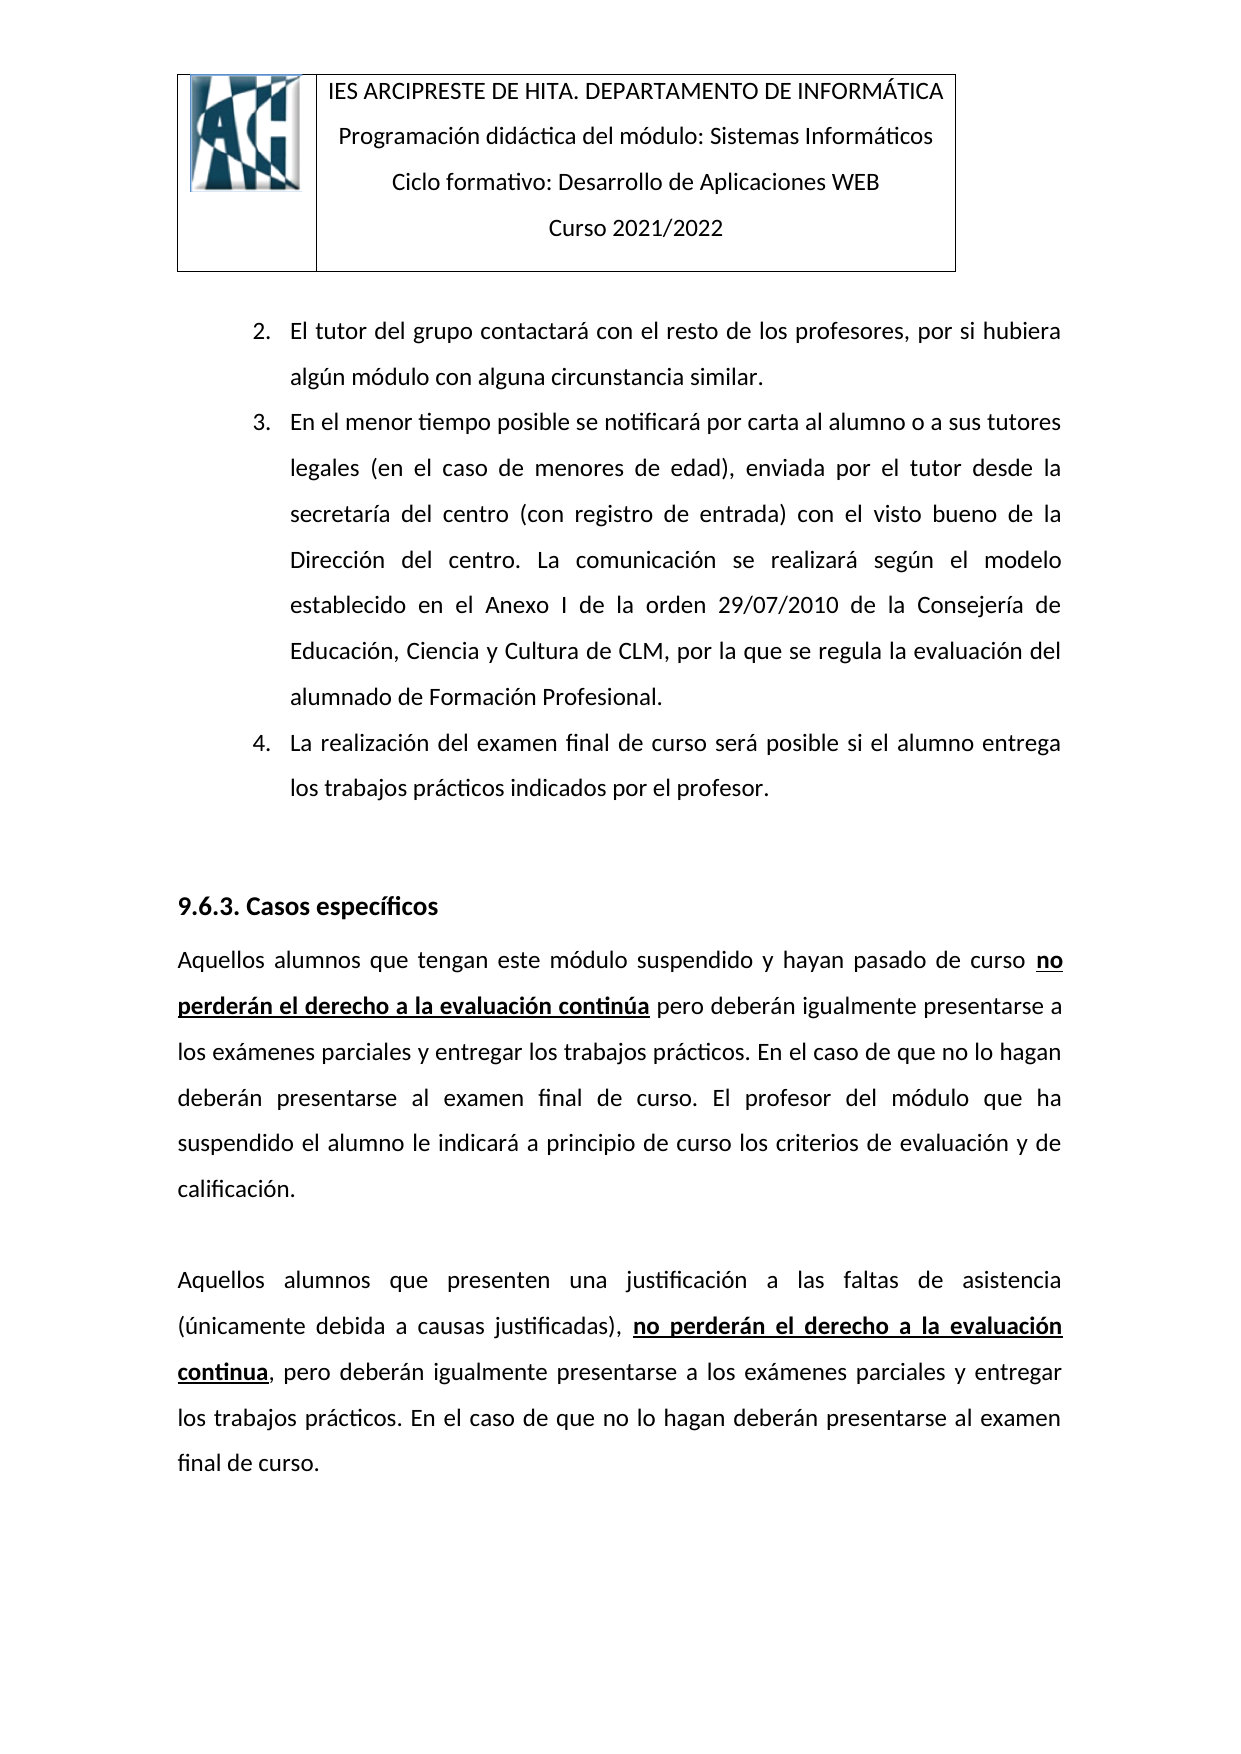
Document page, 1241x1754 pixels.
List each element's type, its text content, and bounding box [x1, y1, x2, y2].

list La realización del examen final de curso será posible si el alumno entrega los trabajos prácticos indicados por el profesor. [252, 727, 1063, 803]
list En el menor tiempo posible se notificará por carta al alumno o a sus tutores legales (en el caso de menores de edad), enviada por el tutor desde la secretaría del centro (con registro de entrada) con el visto bueno de la Dirección del centro. La comunicación se realizará según el modelo establecido en el Anexo I de la orden 29/07/2010 de la Consejería de Educación, Ciencia y Cultura de CLM, por la que se regula la evaluación del alumnado de Formación Profesional. [252, 407, 1063, 711]
list El tutor del grupo contactará con el resto de los profesores, por si hubiera algún módulo con alguna circunstancia similar. [252, 315, 1063, 391]
subtitle 9.6.3. Casos específicos [177, 889, 1063, 922]
picture [188, 74, 303, 192]
text Aquellos alumnos que tengan este módulo suspendido y hayan pasado de curso no perderán el derecho a la evaluación continúa pero deberán igualmente presentarse a los exámenes parciales y entregar los trabajos prácticos. En el caso de que no lo hagan deberán presentarse al examen final de curso. El profesor del módulo que ha suspendido el alumno le indicará a principio de curso los criterios de evaluación y de calificación. [177, 944, 1063, 1204]
text Aquellos alumnos que presenten una justificación a las faltas de asistencia (únicamente debida a causas justificadas), no perderán el derecho a la evaluación continua, pero deberán igualmente presentarse a los exámenes parciales y entregar los trabajos prácticos. En el caso de que no lo hagan deberán presentarse al examen final de curso. [177, 1265, 1063, 1478]
